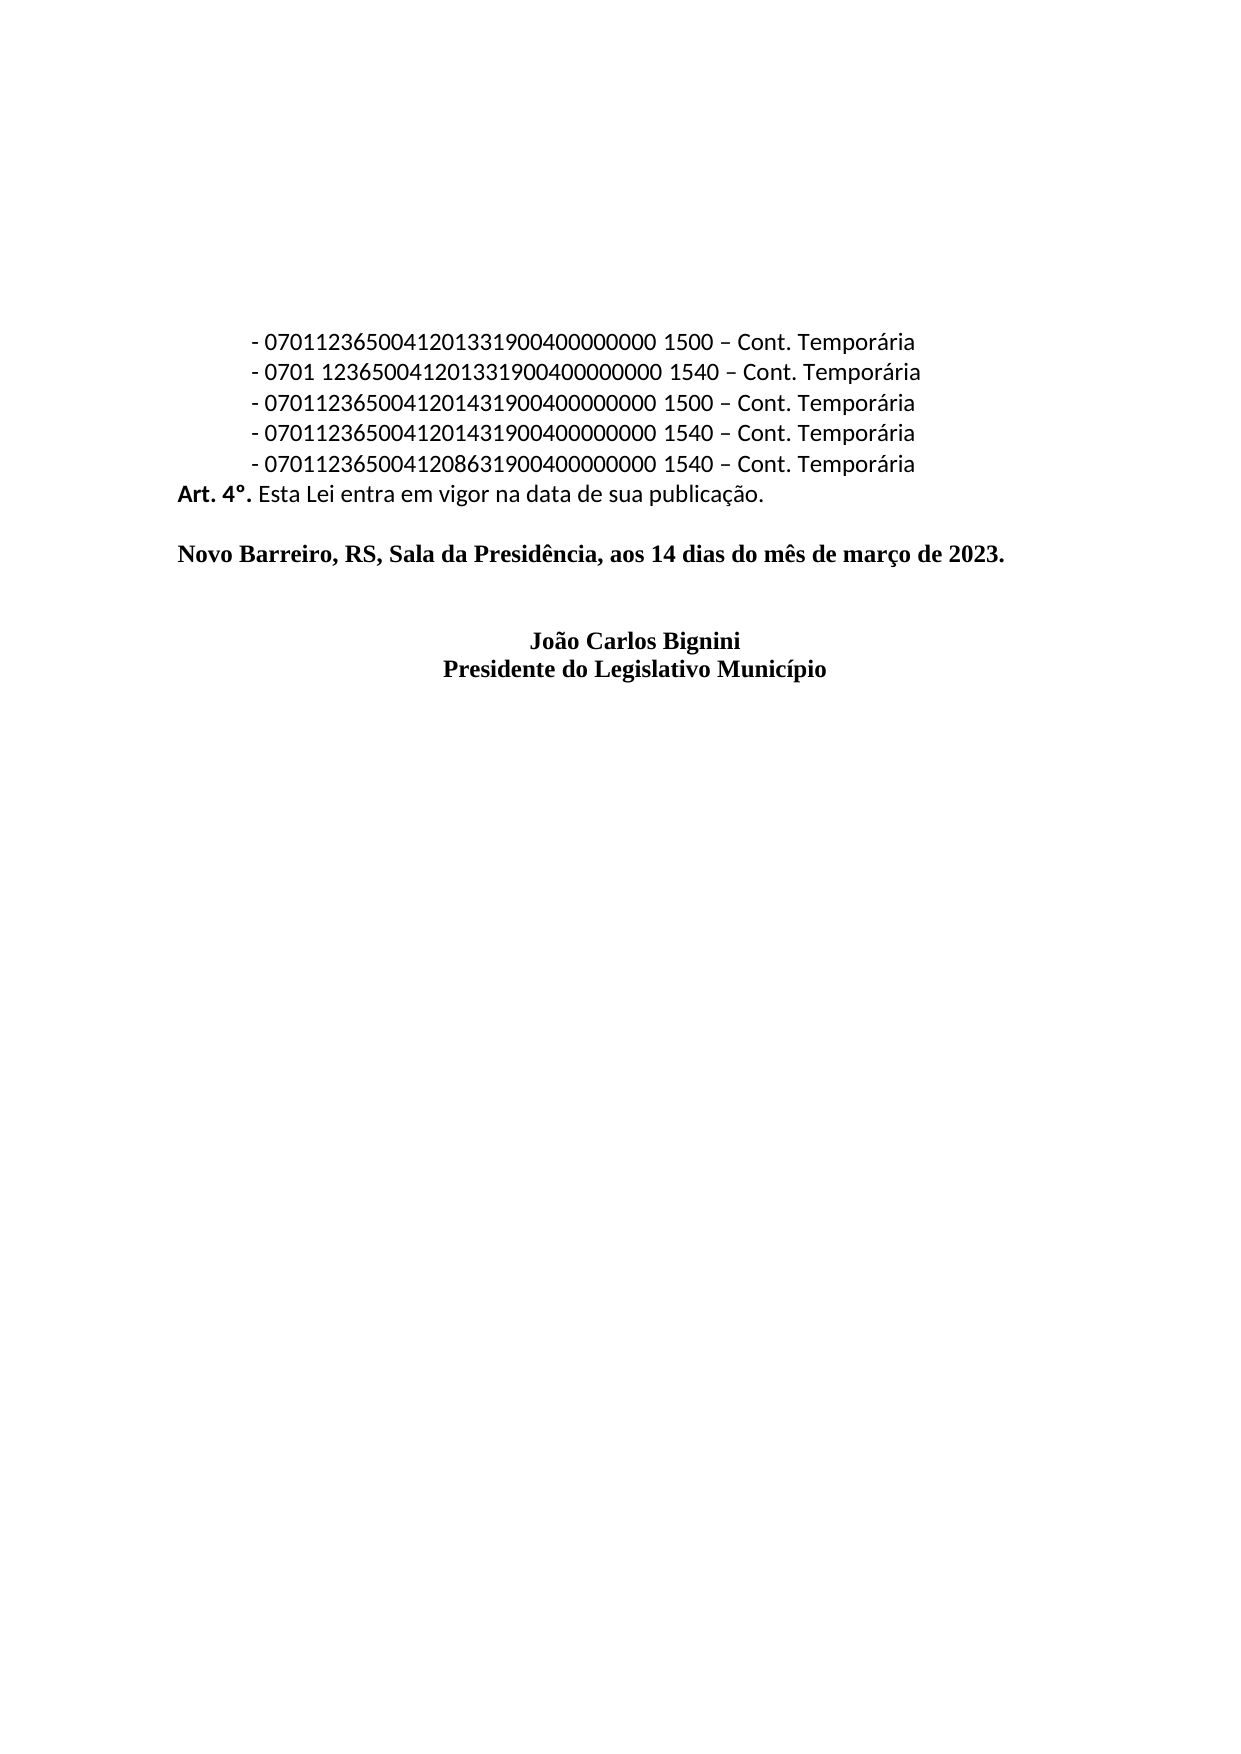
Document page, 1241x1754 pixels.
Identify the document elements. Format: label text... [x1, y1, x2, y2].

text Novo Barreiro, RS, Sala da Presidência, aos 14 dias do mês de março de 2023. [177, 539, 1092, 568]
text Art. 4º. Esta Lei entra em vigor na data de sua publicação. [177, 478, 1092, 509]
text - 0701123650041208631900400000000 1540 – Cont. Temporária [177, 448, 1092, 478]
text - 0701123650041201431900400000000 1500 – Cont. Temporária [177, 387, 1092, 417]
text - 0701 123650041201331900400000000 1540 – Cont. Temporária [177, 356, 1092, 387]
text Presidente do Legislativo Município [177, 654, 1092, 683]
text - 0701123650041201331900400000000 1500 – Cont. Temporária [177, 326, 1092, 356]
text João Carlos Bignini [177, 626, 1092, 654]
text - 0701123650041201431900400000000 1540 – Cont. Temporária [177, 417, 1092, 448]
